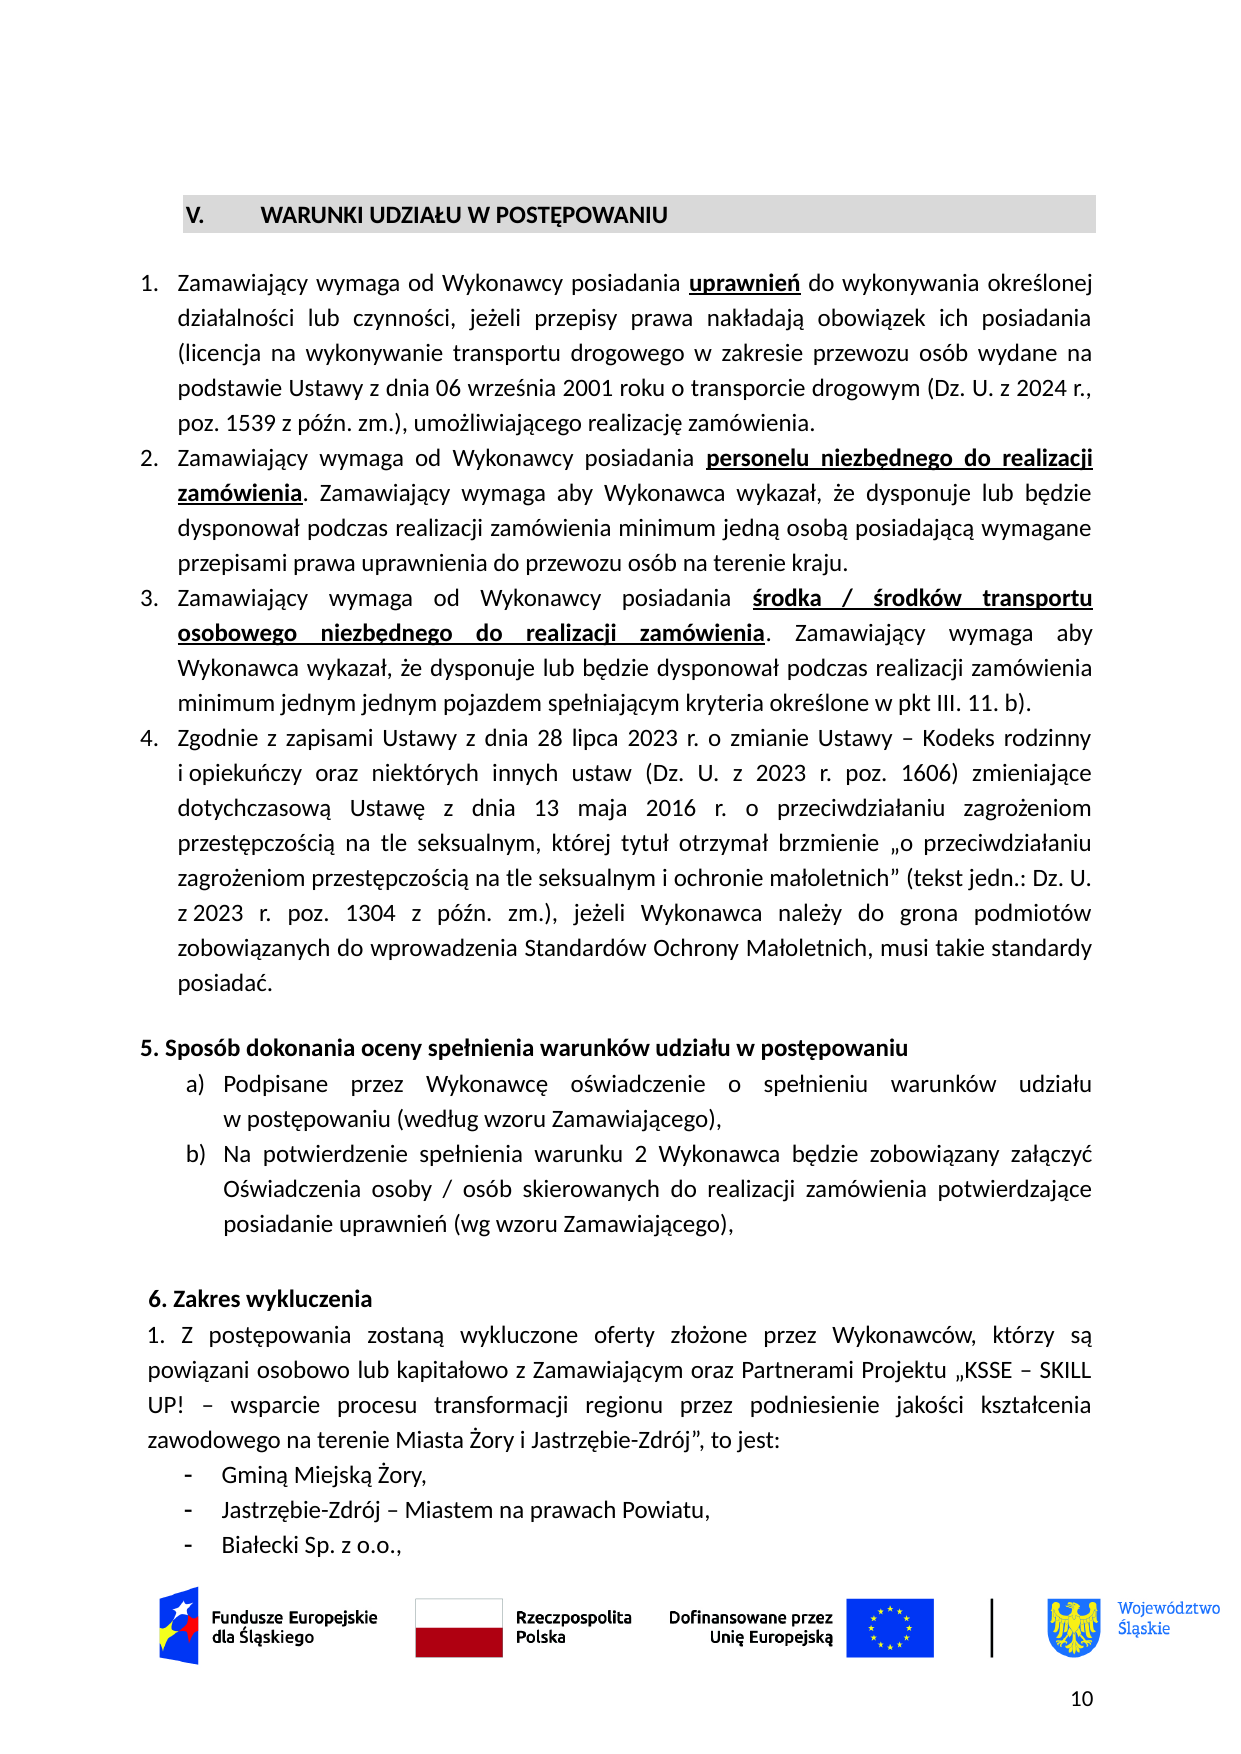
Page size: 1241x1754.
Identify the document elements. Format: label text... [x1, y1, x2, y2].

list Podpisane przez Wykonawcę oświadczenie o spełnieniu warunków udziału w postępowaniu (według wzoru Zamawiającego), [186, 1069, 1093, 1134]
picture [140, 1567, 1239, 1684]
table_header WARUNKI UDZIAŁU W POSTĘPOWANIU [260, 195, 1096, 233]
list Zgodnie z zapisami Ustawy z dnia 28 lipca 2023 r. o zmianie Ustawy – Kodeks rodzinny i opiekuńczy oraz niektórych innych ustaw (Dz. U. z 2023 r. poz. 1606) zmieniające dotychczasową Ustawę z dnia 13 maja 2016 r. o przeciwdziałaniu zagrożeniom przestępczością na tle seksualnym, której tytuł otrzymał brzmienie „o przeciwdziałaniu zagrożeniom przestępczością na tle seksualnym i ochronie małoletnich” (tekst jedn.: Dz. U. z 2023 r. poz. 1304 z późn. zm.), jeżeli Wykonawca należy do grona podmiotów zobowiązanych do wprowadzenia Standardów Ochrony Małoletnich, musi takie standardy posiadać. [140, 722, 1093, 998]
subtitle 5. Sposób dokonania oceny spełnienia warunków udziału w postępowaniu [140, 1033, 1073, 1063]
list Jastrzębie-Zdrój – Miastem na prawach Powiatu, [184, 1494, 1093, 1525]
list Białecki Sp. z o.o., [184, 1529, 1093, 1560]
text 1. Z postępowania zostaną wykluczone oferty złożone przez Wykonawców, którzy są powiązani osobowo lub kapitałowo z Zamawiającym oraz Partnerami Projektu „KSSE – SKILL UP! – wsparcie procesu transformacji regionu przez podniesienie jakości kształcenia zawodowego na terenie Miasta Żory i Jastrzębie-Zdrój”, to jest: [146, 1319, 1093, 1455]
list Zamawiający wymaga od Wykonawcy posiadania uprawnień do wykonywania określonej działalności lub czynności, jeżeli przepisy prawa nakładają obowiązek ich posiadania (licencja na wykonywanie transportu drogowego w zakresie przewozu osób wydane na podstawie Ustawy z dnia 06 września 2001 roku o transporcie drogowym (Dz. U. z 2024 r., poz. 1539 z późn. zm.), umożliwiającego realizację zamówienia. [140, 267, 1093, 438]
list Zamawiający wymaga od Wykonawcy posiadania personelu niezbędnego do realizacji zamówienia. Zamawiający wymaga aby Wykonawca wykazał, że dysponuje lub będzie dysponował podczas realizacji zamówienia minimum jedną osobą posiadającą wymagane przepisami prawa uprawnienia do przewozu osób na terenie kraju. [140, 442, 1093, 578]
text 6. Zakres wykluczenia [148, 1283, 1093, 1313]
table_header V. [183, 195, 260, 233]
list Gminą Miejską Żory, [184, 1459, 1093, 1490]
list Na potwierdzenie spełnienia warunku 2 Wykonawca będzie zobowiązany załączyć Oświadczenia osoby / osób skierowanych do realizacji zamówienia potwierdzające posiadanie uprawnień (wg wzoru Zamawiającego), [186, 1139, 1093, 1239]
list Zamawiający wymaga od Wykonawcy posiadania środka / środków transportu osobowego niezbędnego do realizacji zamówienia. Zamawiający wymaga aby Wykonawca wykazał, że dysponuje lub będzie dysponował podczas realizacji zamówienia minimum jednym jednym pojazdem spełniającym kryteria określone w pkt III. 11. b). [140, 582, 1093, 718]
